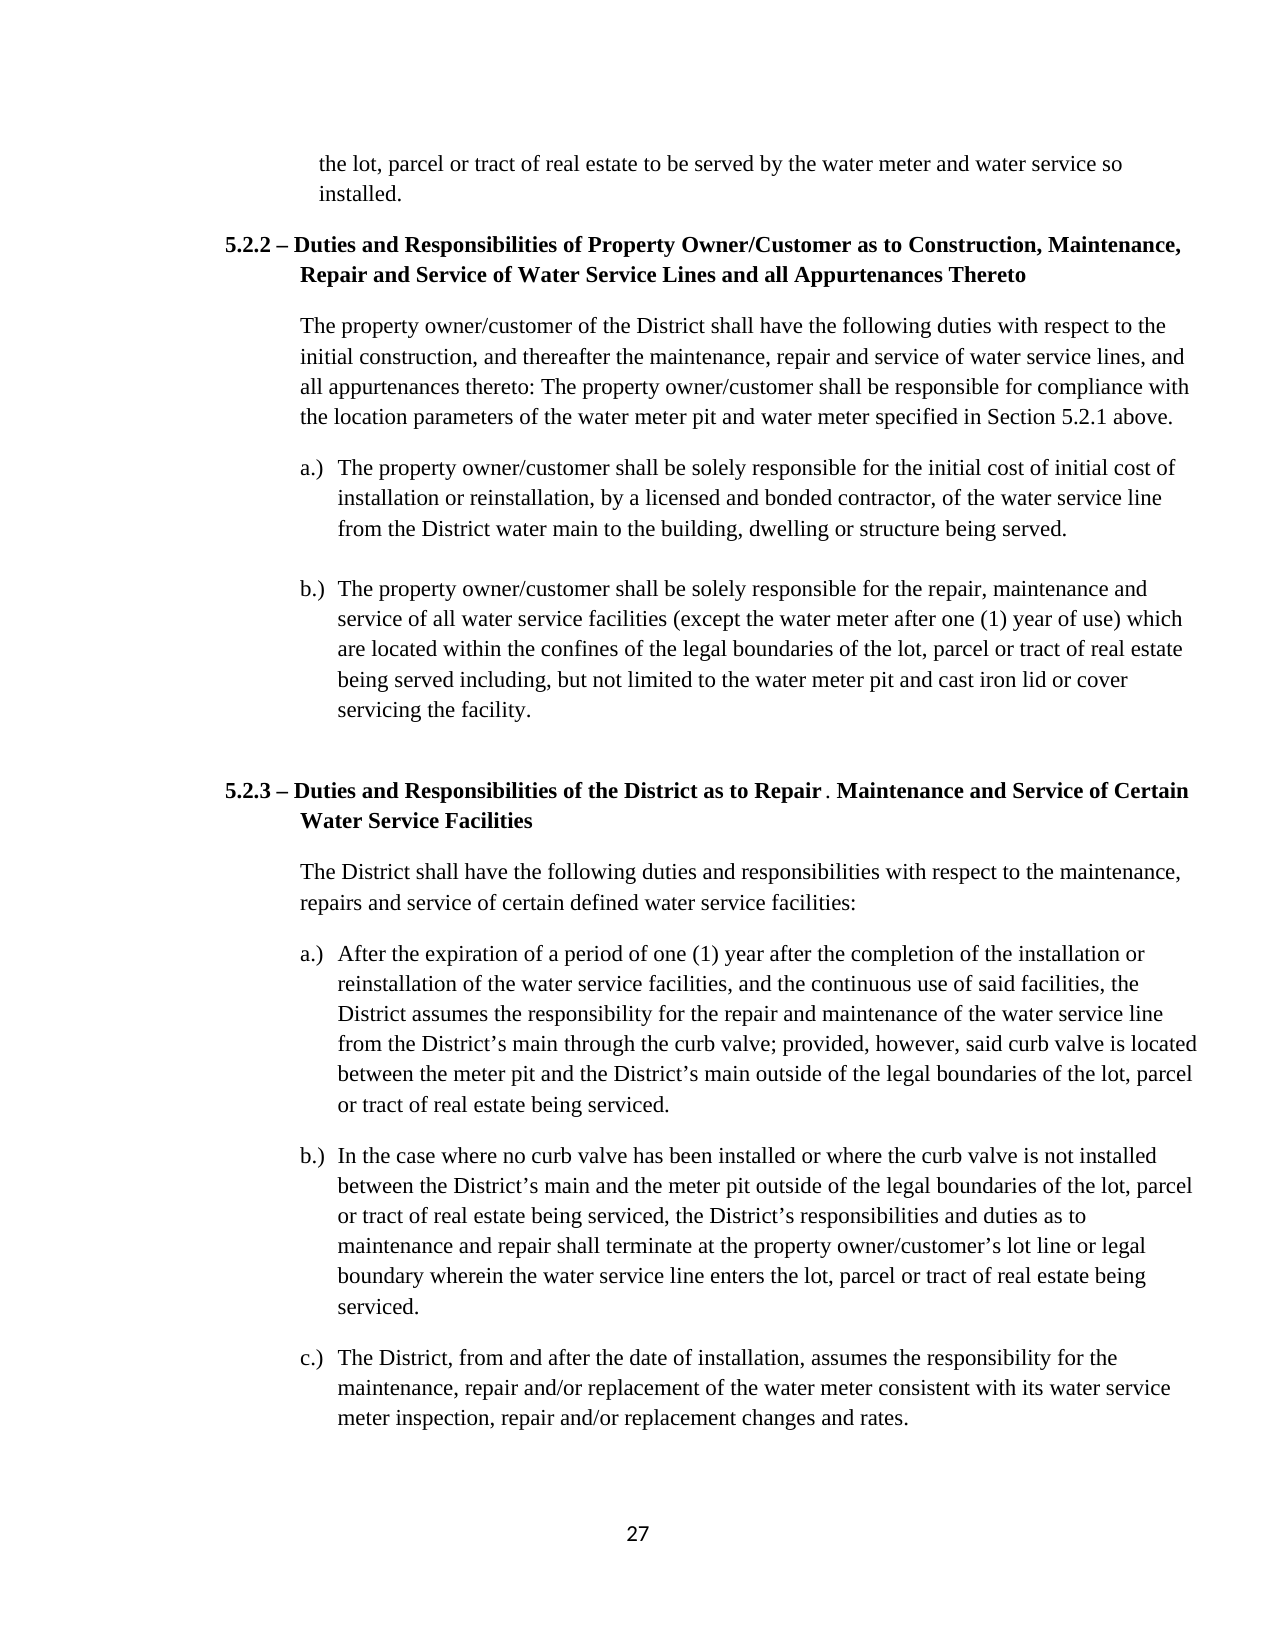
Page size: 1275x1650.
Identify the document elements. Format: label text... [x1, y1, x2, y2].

list The property owner/customer shall be solely responsible for the repair, maintenance and service of all water service facilities (except the water meter after one (1) year of use) which are located within the confines of the legal boundaries of the lot, parcel or tract of real estate being served including, but not limited to the water meter pit and cast iron lid or cover servicing the facility. [300, 575, 1200, 722]
list The property owner/customer shall be solely responsible for the initial cost of initial cost of installation or reinstallation, by a licensed and bonded contractor, of the water service line from the District water main to the building, dwelling or structure being served. [300, 454, 1200, 541]
text b.) In the case where no curb valve has been installed or where the curb valve is not installed between the District’s main and the meter pit outside of the legal boundaries of the lot, parcel or tract of real estate being serviced, the District’s responsibilities and duties as to maintenance and repair shall terminate at the property owner/customer’s lot line or legal boundary wherein the water service line enters the lot, parcel or tract of real estate being serviced. [300, 1142, 1200, 1319]
list After the expiration of a period of one (1) year after the completion of the installation or reinstallation of the water service facilities, and the continuous use of said facilities, the District assumes the responsibility for the repair and maintenance of the water service line from the District’s main through the curb valve; provided, however, said curb valve is located between the meter pit and the District’s main outside of the legal boundaries of the lot, parcel or tract of real estate being serviced. [300, 939, 1200, 1117]
text The property owner/customer of the District shall have the following duties with respect to the initial construction, and thereafter the maintenance, repair and service of water service lines, and all appurtenances thereto: The property owner/customer shall be responsible for compliance with the location parameters of the water meter pit and water meter specified in Section 5.2.1 above. [225, 312, 1200, 429]
text The District shall have the following duties and responsibilities with respect to the maintenance, repairs and service of certain defined water service facilities: [225, 858, 1200, 915]
text 5.2.2 – Duties and Responsibilities of Property Owner/Customer as to Construction, Maintenance, Repair and Service of Water Service Lines and all Appurtenances Thereto [225, 231, 1200, 288]
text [291, 150, 1200, 207]
text c.) The District, from and after the date of installation, assumes the responsibility for the maintenance, repair and/or replacement of the water meter consistent with its water service meter inspection, repair and/or replacement changes and rates. [300, 1344, 1200, 1431]
text 5.2.3 – Duties and Responsibilities of the District as to Repair . Maintenance and Service of Certain Water Service Facilities [225, 777, 1200, 834]
